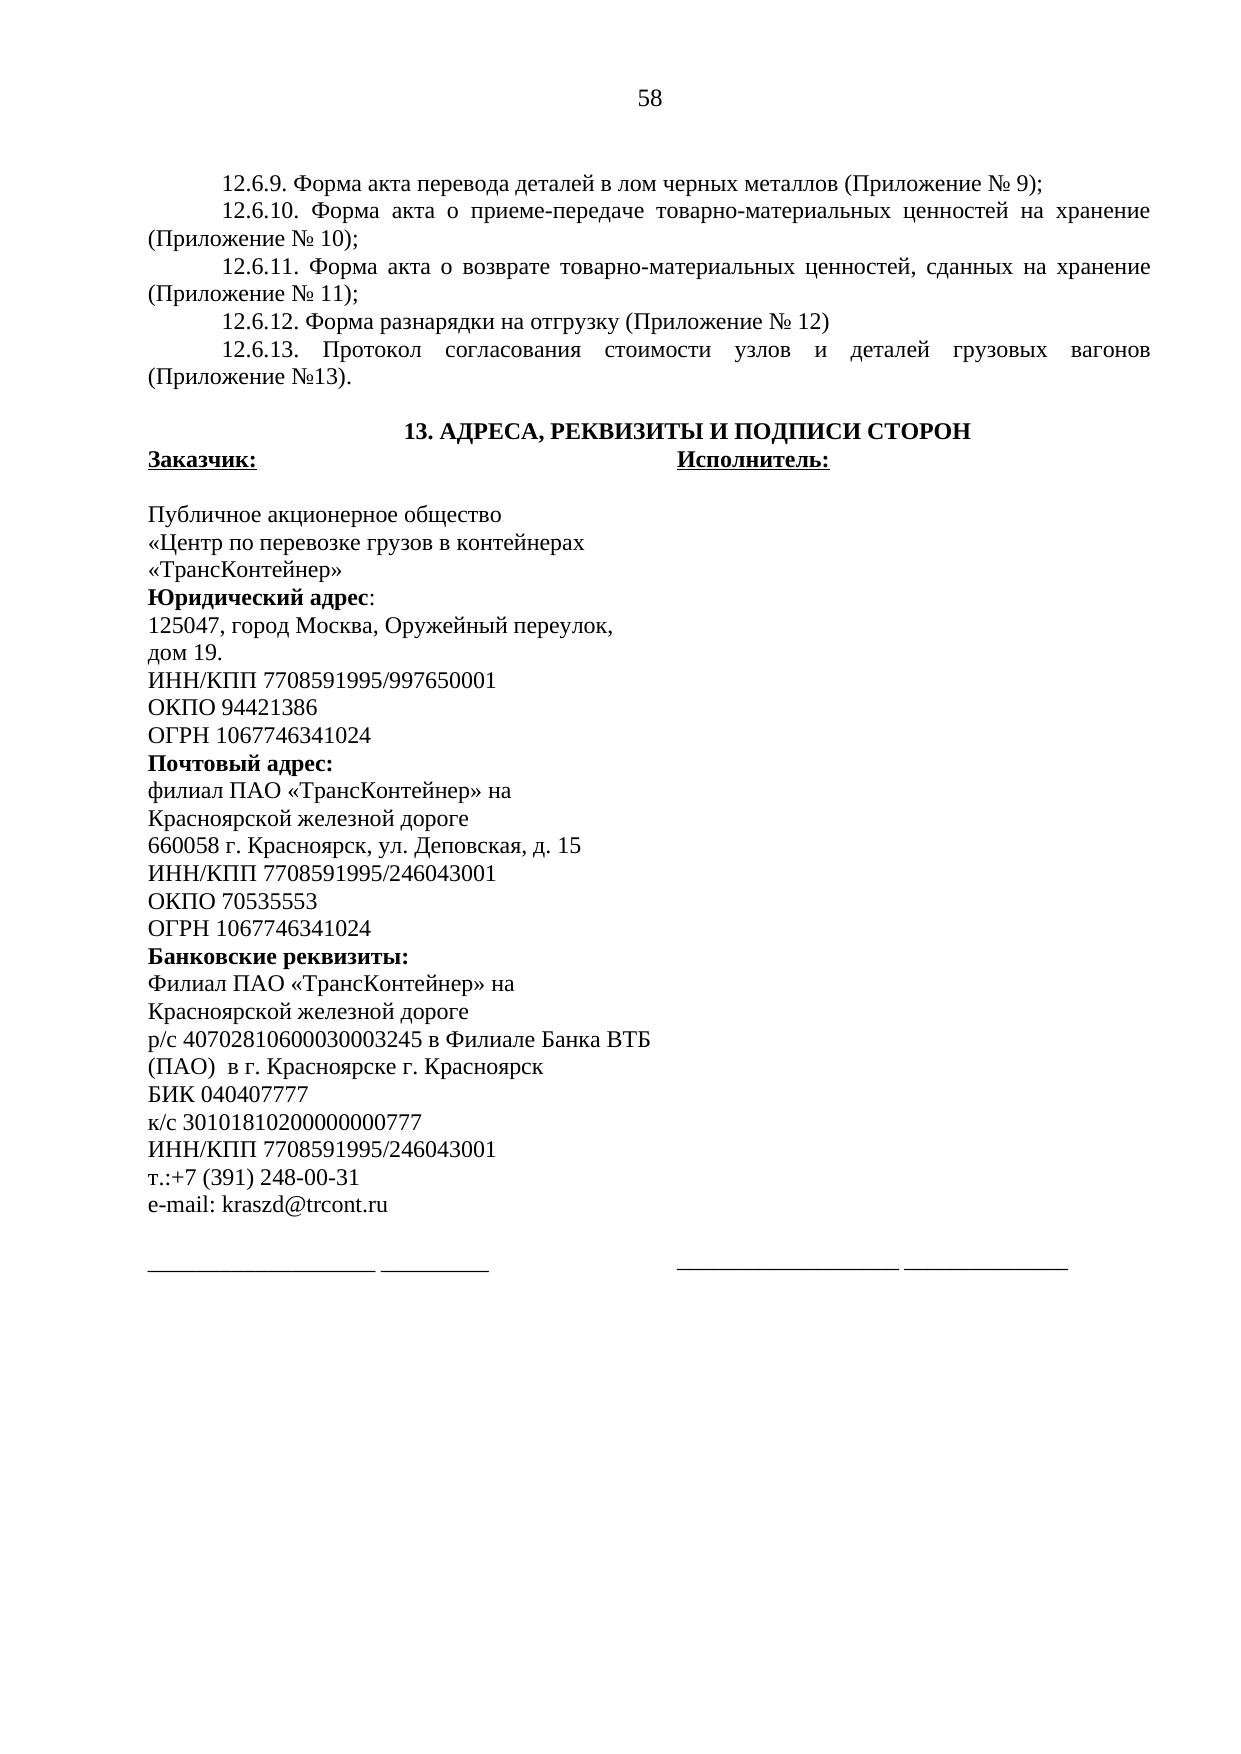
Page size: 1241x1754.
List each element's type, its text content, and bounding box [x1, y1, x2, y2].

table_header Исполнитель: ___________________ ______________ [666, 445, 1187, 1274]
text 12.6.12. Форма разнарядки на отгрузку (Приложение № 12) [148, 307, 1152, 334]
text 12.6.13. Протокол согласования стоимости узлов и деталей грузовых вагонов (Приложение №13). [148, 334, 1152, 390]
text 12.6.9. Форма акта перевода деталей в лом черных металлов (Приложение № 9); [148, 169, 1152, 197]
text 12.6.10. Форма акта о приеме-передаче товарно-материальных ценностей на хранение (Приложение № 10); [148, 197, 1152, 252]
table_header Заказчик: Публичное акционерное общество «Центр по перевозке грузов в контейнерах «ТрансКонтейнер» Юридический адрес: 125047, город Москва, Оружейный переулок, дом 19. ИНН/КПП 7708591995/997650001 ОКПО 94421386 ОГРН 1067746341024 Почтовый адрес: филиал ПАО «ТрансКонтейнер» на Красноярской железной дороге 660058 г. Красноярск, ул. Деповская, д. 15 ИНН/КПП 7708591995/246043001 ОКПО 70535553 ОГРН 1067746341024 Банковские реквизиты: Филиал ПАО «ТрансКонтейнер» на Красноярской железной дороге р/с 40702810600030003245 в Филиале Банка ВТБ (ПАО) в г. Красноярске г. Красноярск БИК 040407777 к/с 30101810200000000777 ИНН/КПП 7708591995/246043001 т.:+7 (391) 248-00-31 e-mail: kraszd@trcont.ru ___________________ _________ [136, 445, 666, 1274]
text 13. АДРЕСА, РЕКВИЗИТЫ И ПОДПИСИ СТОРОН [148, 417, 1152, 445]
text 12.6.11. Форма акта о возврате товарно-материальных ценностей, сданных на хранение (Приложение № 11); [148, 252, 1152, 307]
